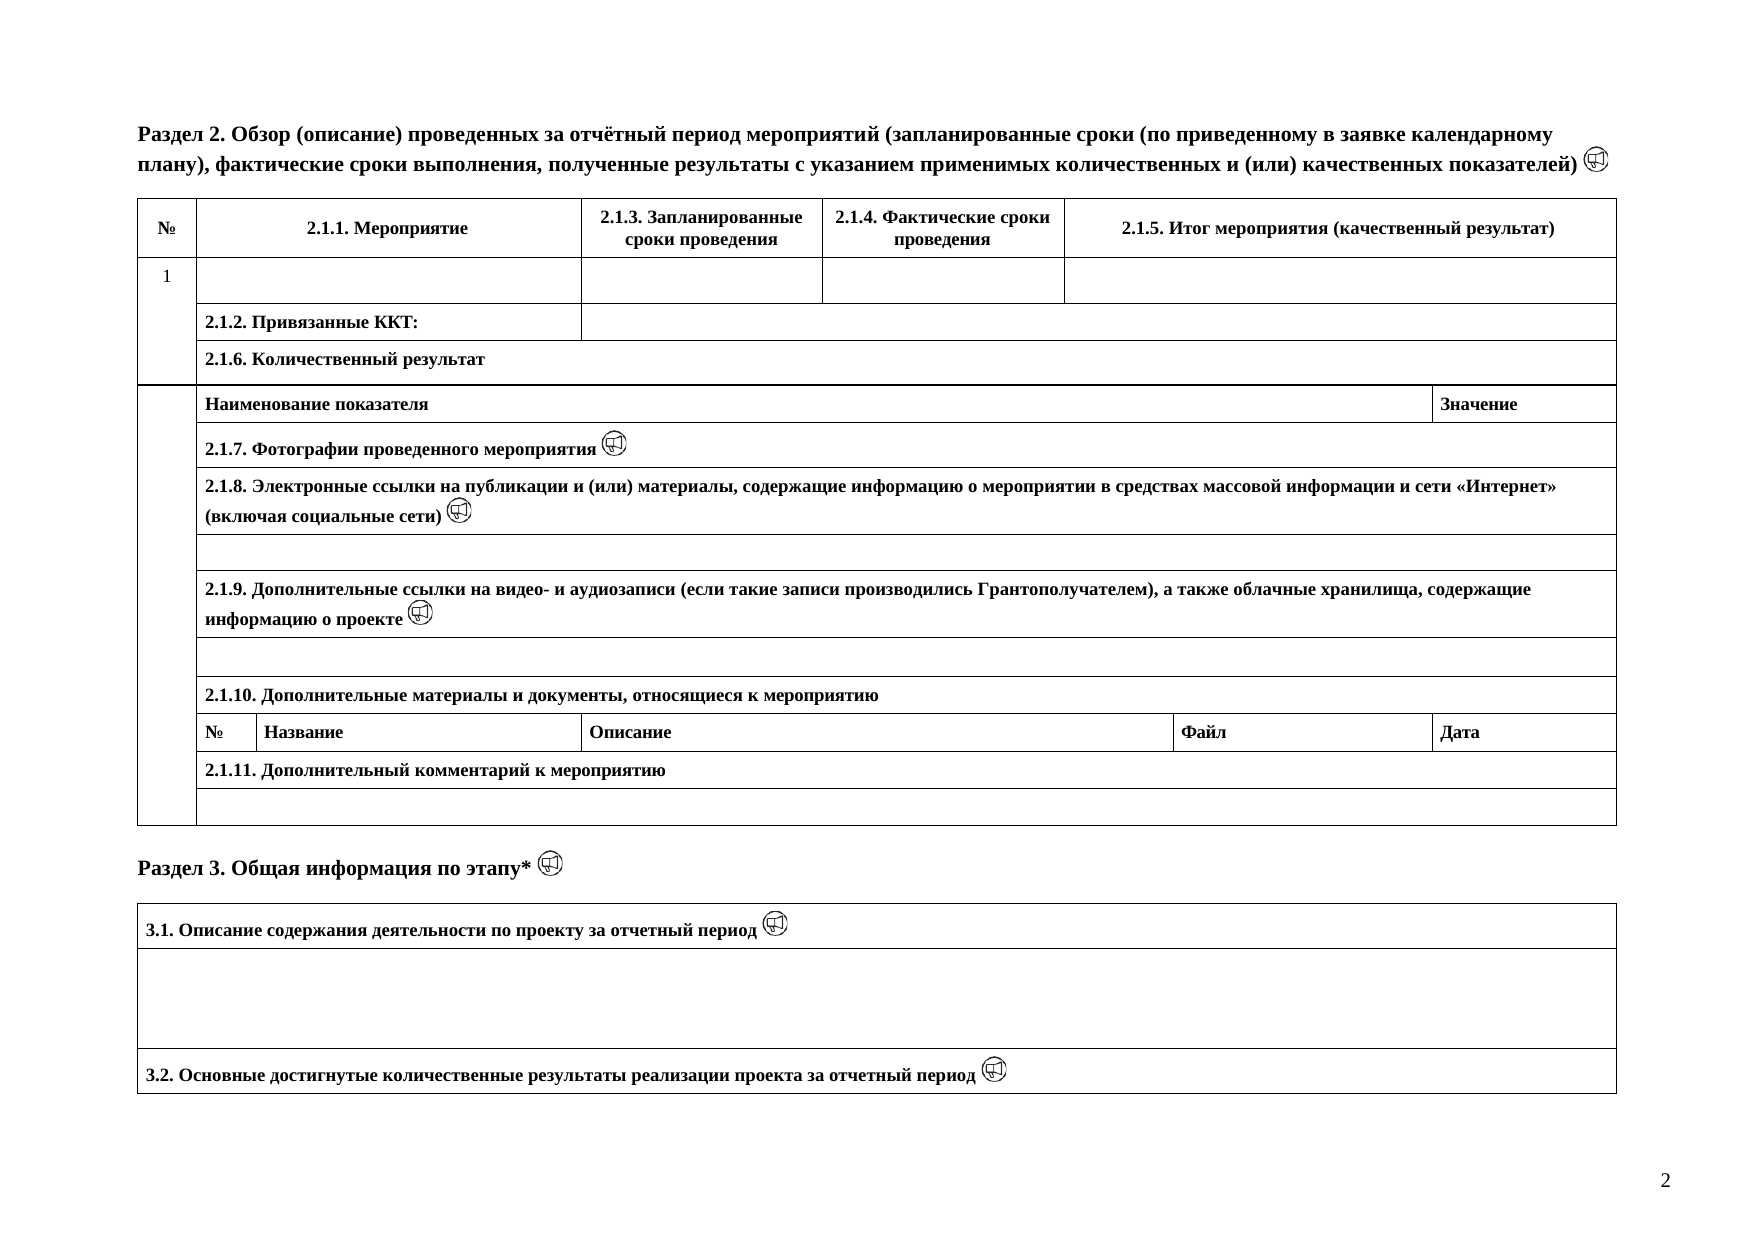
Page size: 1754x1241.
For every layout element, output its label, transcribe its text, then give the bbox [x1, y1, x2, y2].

table_cell [197, 258, 581, 303]
picture [407, 600, 433, 625]
table_cell 2.1.9. Дополнительные ссылки на видео- и аудиозаписи (если такие записи производились Грантополучателем), а также облачные хранилища, содержащие информацию о проекте [197, 571, 1616, 637]
picture [981, 1056, 1007, 1082]
table_cell 2.1.11. Дополнительный комментарий к мероприятию [197, 752, 1616, 788]
table_cell 2.1.10. Дополнительные материалы и документы, относящиеся к мероприятию [197, 677, 1616, 713]
table_cell Описание [582, 714, 1173, 751]
table_cell 2.1.2. Привязанные ККТ: [197, 304, 581, 340]
table_header № [138, 199, 196, 257]
table_header 2.1.3. Запланированные сроки проведения [582, 199, 822, 257]
picture [537, 850, 563, 876]
table_cell [197, 789, 1616, 825]
table_header 2.1.5. Итог мероприятия (качественный результат) [1065, 199, 1616, 257]
table_cell [138, 949, 1616, 1048]
picture [446, 497, 472, 523]
picture [762, 911, 788, 936]
table_cell № [197, 714, 256, 751]
table_cell [197, 638, 1616, 676]
table_cell [582, 304, 1616, 340]
table_cell 2.1.8. Электронные ссылки на публикации и (или) материалы, содержащие информацию о мероприятии в средствах массовой информации и сети «Интернет» (включая социальные сети) [197, 468, 1616, 534]
table_cell [138, 788, 196, 825]
table_cell 2.1.6. Количественный результат [197, 341, 1616, 384]
table_header Значение [1433, 386, 1616, 422]
table_cell [823, 258, 1064, 303]
table_header 2.1.4. Фактические сроки проведения [823, 199, 1064, 257]
text Раздел 2. Обзор (описание) проведенных за отчётный период мероприятий (запланированные сроки (по приведенному в заявке календарному плану), фактические сроки выполнения, полученные результаты с указанием применимых количественных и (или) качественных показателей) [137, 121, 1621, 176]
picture [1583, 146, 1609, 172]
table_header [138, 386, 196, 788]
table_cell [1065, 258, 1616, 303]
table_cell Название [257, 714, 581, 751]
table_cell [582, 258, 822, 303]
text Раздел 3. Общая информация по этапу* [137, 851, 1621, 880]
table_header 3.1. Описание содержания деятельности по проекту за отчетный период [138, 904, 1616, 948]
table_header Наименование показателя [197, 386, 1432, 422]
table_header 2.1.1. Мероприятие [197, 199, 581, 257]
table_cell [197, 535, 1616, 570]
table_cell 3.2. Основные достигнутые количественные результаты реализации проекта за отчетный период [138, 1049, 1616, 1093]
picture [601, 430, 627, 456]
table_cell 1 [138, 258, 196, 384]
table_cell 2.1.7. Фотографии проведенного мероприятия [197, 423, 1616, 467]
table_cell Файл [1174, 714, 1432, 751]
table_cell Дата [1433, 714, 1616, 751]
